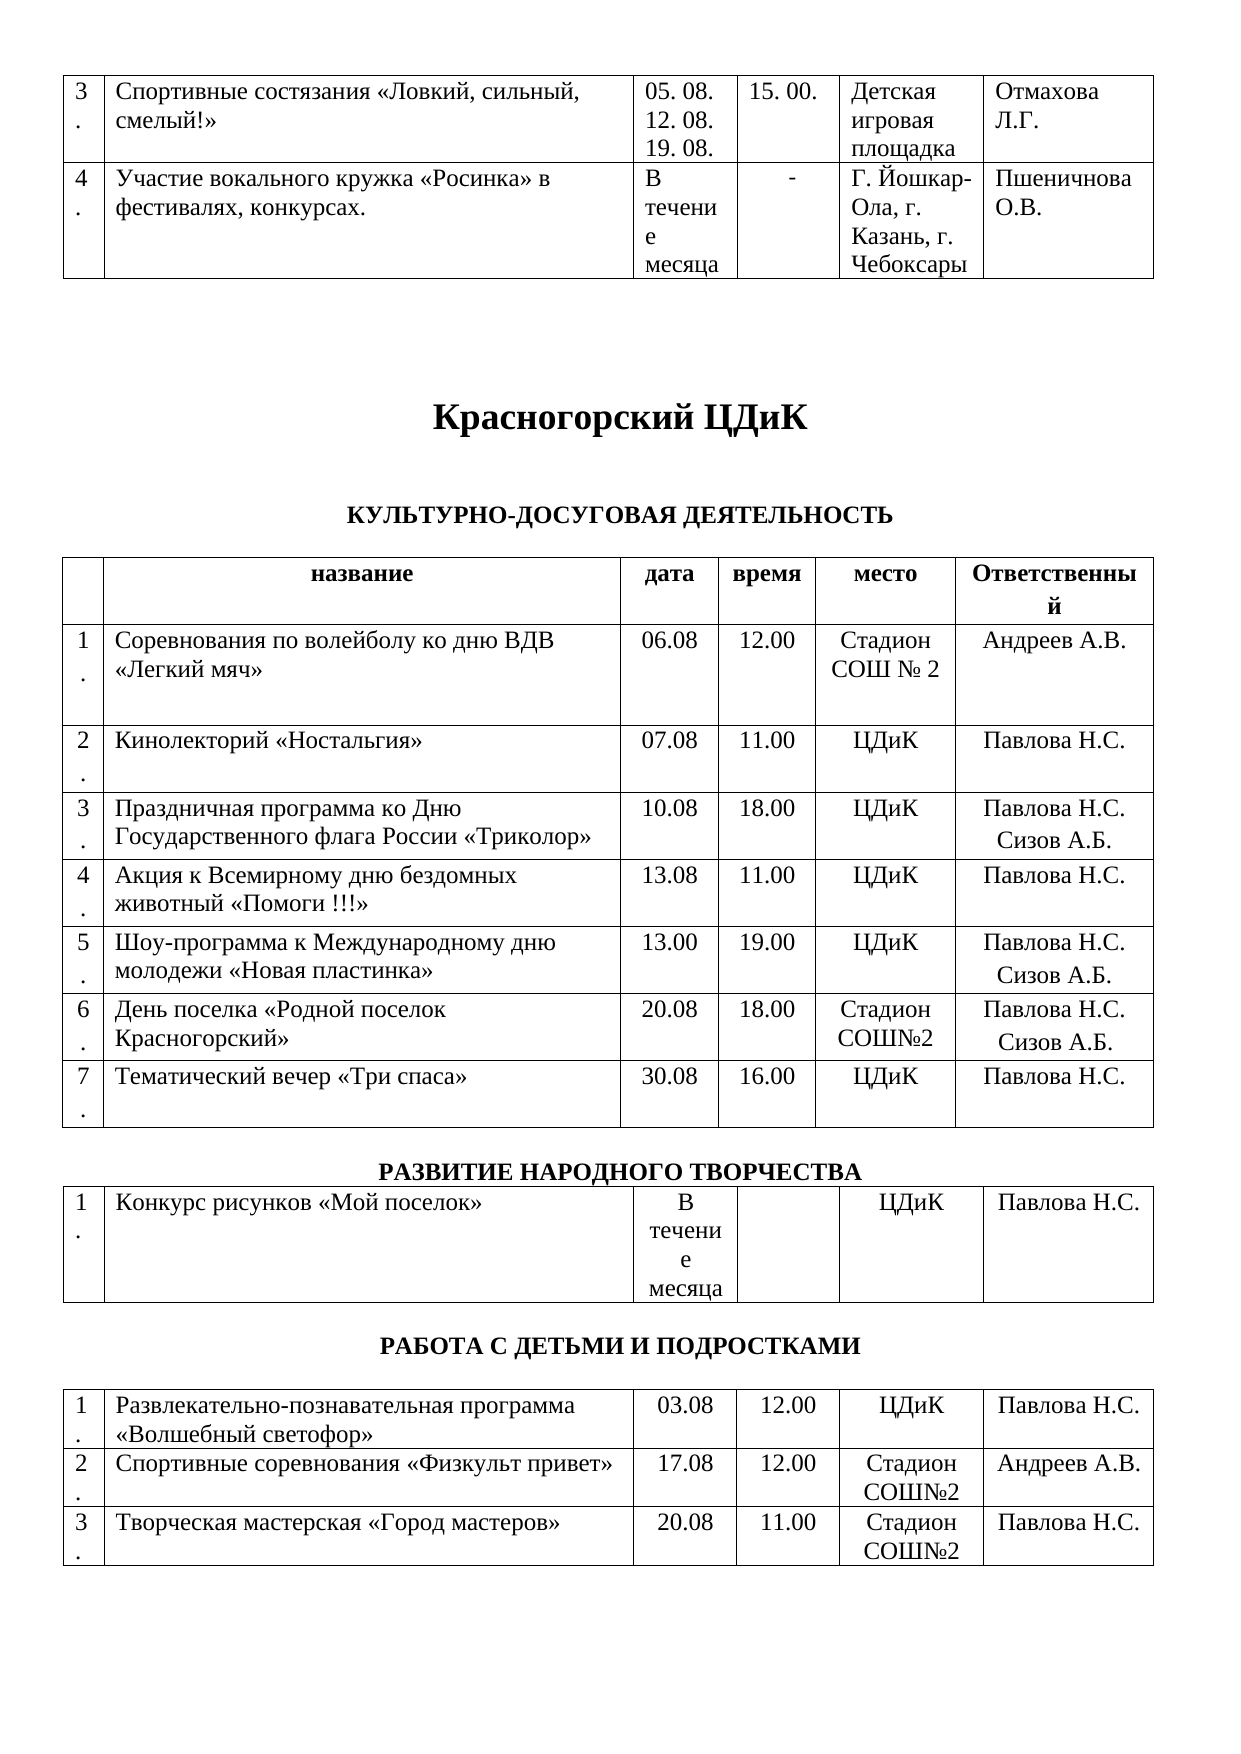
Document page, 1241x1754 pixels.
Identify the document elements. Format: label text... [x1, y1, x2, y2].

table_cell 18.00 [719, 994, 815, 1060]
table_cell 11.00 [719, 726, 815, 792]
table_cell Стадион СОШ № 2 [816, 625, 955, 724]
table_header 12.00 [737, 1390, 839, 1447]
table_cell Акция к Всемирному дню бездомных животный «Помоги !!!» [104, 860, 620, 926]
table_cell 4. [64, 163, 104, 278]
table_cell Спортивные состязания «Ловкий, сильный, смелый!» [105, 76, 633, 162]
table_cell 17.08 [634, 1449, 736, 1506]
table_cell Г. Йошкар-Ола, г. Казань, г. Чебоксары [840, 163, 983, 278]
table_cell Павлова Н.С. Сизов А.Б. [956, 994, 1153, 1060]
table_cell 12.00 [719, 625, 815, 724]
table_cell ЦДиК [816, 726, 955, 792]
table_cell 6. [63, 994, 103, 1060]
table_cell Стадион СОШ№2 [840, 1507, 983, 1564]
table_cell Детская игровая площадка [840, 76, 983, 162]
table_cell 11.00 [719, 860, 815, 926]
text РАБОТА С ДЕТЬМИ И ПОДРОСТКАМИ [75, 1331, 1165, 1360]
table_header место [816, 558, 955, 624]
table_header 1. [64, 1390, 104, 1447]
table_cell 10.08 [621, 793, 718, 859]
table_header Ответственный [956, 558, 1153, 624]
table_header Развлекательно-познавательная программа «Волшебный светофор» [105, 1390, 633, 1447]
table_cell 3. [64, 1507, 104, 1564]
table_cell Стадион СОШ№2 [840, 1449, 983, 1506]
table_cell 5. [63, 927, 103, 993]
table_header [63, 558, 103, 624]
table_cell 07.08 [621, 726, 718, 792]
table_cell ЦДиК [816, 1061, 955, 1127]
table_cell Андреев А.В. [984, 1449, 1153, 1506]
table_cell Павлова Н.С. [984, 1507, 1153, 1564]
table_cell 20.08 [634, 1507, 736, 1564]
table_cell Стадион СОШ№2 [816, 994, 955, 1060]
table_cell ЦДиК [816, 860, 955, 926]
table_cell 06.08 [621, 625, 718, 724]
table_cell - [738, 163, 839, 278]
table_cell Павлова Н.С. [956, 1061, 1153, 1127]
table_header время [719, 558, 815, 624]
text Красногорский ЦДиК [75, 394, 1165, 437]
table_header 1. [64, 1187, 104, 1302]
table_cell 18.00 [719, 793, 815, 859]
table_cell Творческая мастерская «Город мастеров» [105, 1507, 633, 1564]
table_cell Тематический вечер «Три спаса» [104, 1061, 620, 1127]
table_cell В течение месяца [634, 163, 737, 278]
table_header 03.08 [634, 1390, 736, 1447]
table_cell 05. 08. 12. 08. 19. 08. [634, 76, 737, 162]
table_cell Павлова Н.С. [956, 860, 1153, 926]
table_cell 13.00 [621, 927, 718, 993]
table_cell 3. [64, 76, 104, 162]
table_cell 2. [64, 1449, 104, 1506]
table_cell 3. [63, 793, 103, 859]
table_cell Отмахова Л.Г. [984, 76, 1153, 162]
table_cell Павлова Н.С. [956, 726, 1153, 792]
table_cell 4. [63, 860, 103, 926]
table_cell 19.00 [719, 927, 815, 993]
table_cell 11.00 [737, 1507, 839, 1564]
table_cell 13.08 [621, 860, 718, 926]
table_cell Соревнования по волейболу ко дню ВДВ «Легкий мяч» [104, 625, 620, 724]
table_cell Андреев А.В. [956, 625, 1153, 724]
table_header название [104, 558, 620, 624]
table_cell 30.08 [621, 1061, 718, 1127]
table_cell 2. [63, 726, 103, 792]
table_cell Пшеничнова О.В. [984, 163, 1153, 278]
table_header В течение месяца [634, 1187, 737, 1302]
table_cell Спортивные соревнования «Физкульт привет» [105, 1449, 633, 1506]
text КУЛЬТУРНО-ДОСУГОВАЯ ДЕЯТЕЛЬНОСТЬ [75, 500, 1165, 528]
table_cell 16.00 [719, 1061, 815, 1127]
table_cell Павлова Н.С. Сизов А.Б. [956, 927, 1153, 993]
table_cell 12.00 [737, 1449, 839, 1506]
table_cell День поселка «Родной поселок Красногорский» [104, 994, 620, 1060]
text РАЗВИТИЕ НАРОДНОГО ТВОРЧЕСТВА [75, 1157, 1165, 1186]
table_header ЦДиК [840, 1187, 983, 1302]
table_cell ЦДиК [816, 793, 955, 859]
table_cell Участие вокального кружка «Росинка» в фестивалях, конкурсах. [105, 163, 633, 278]
table_header Павлова Н.С. [984, 1390, 1153, 1447]
table_header ЦДиК [840, 1390, 983, 1447]
table_cell Павлова Н.С. Сизов А.Б. [956, 793, 1153, 859]
table_cell Праздничная программа ко Дню Государственного флага России «Триколор» [104, 793, 620, 859]
table_header дата [621, 558, 718, 624]
table_header [738, 1187, 839, 1302]
table_cell 1. [63, 625, 103, 724]
table_cell ЦДиК [816, 927, 955, 993]
table_cell Кинолекторий «Ностальгия» [104, 726, 620, 792]
table_cell 7. [63, 1061, 103, 1127]
table_cell 20.08 [621, 994, 718, 1060]
table_cell Шоу-программа к Международному дню молодежи «Новая пластинка» [104, 927, 620, 993]
table_header Конкурс рисунков «Мой поселок» [105, 1187, 633, 1302]
table_cell 15. 00. [738, 76, 839, 162]
table_header Павлова Н.С. [984, 1187, 1153, 1302]
